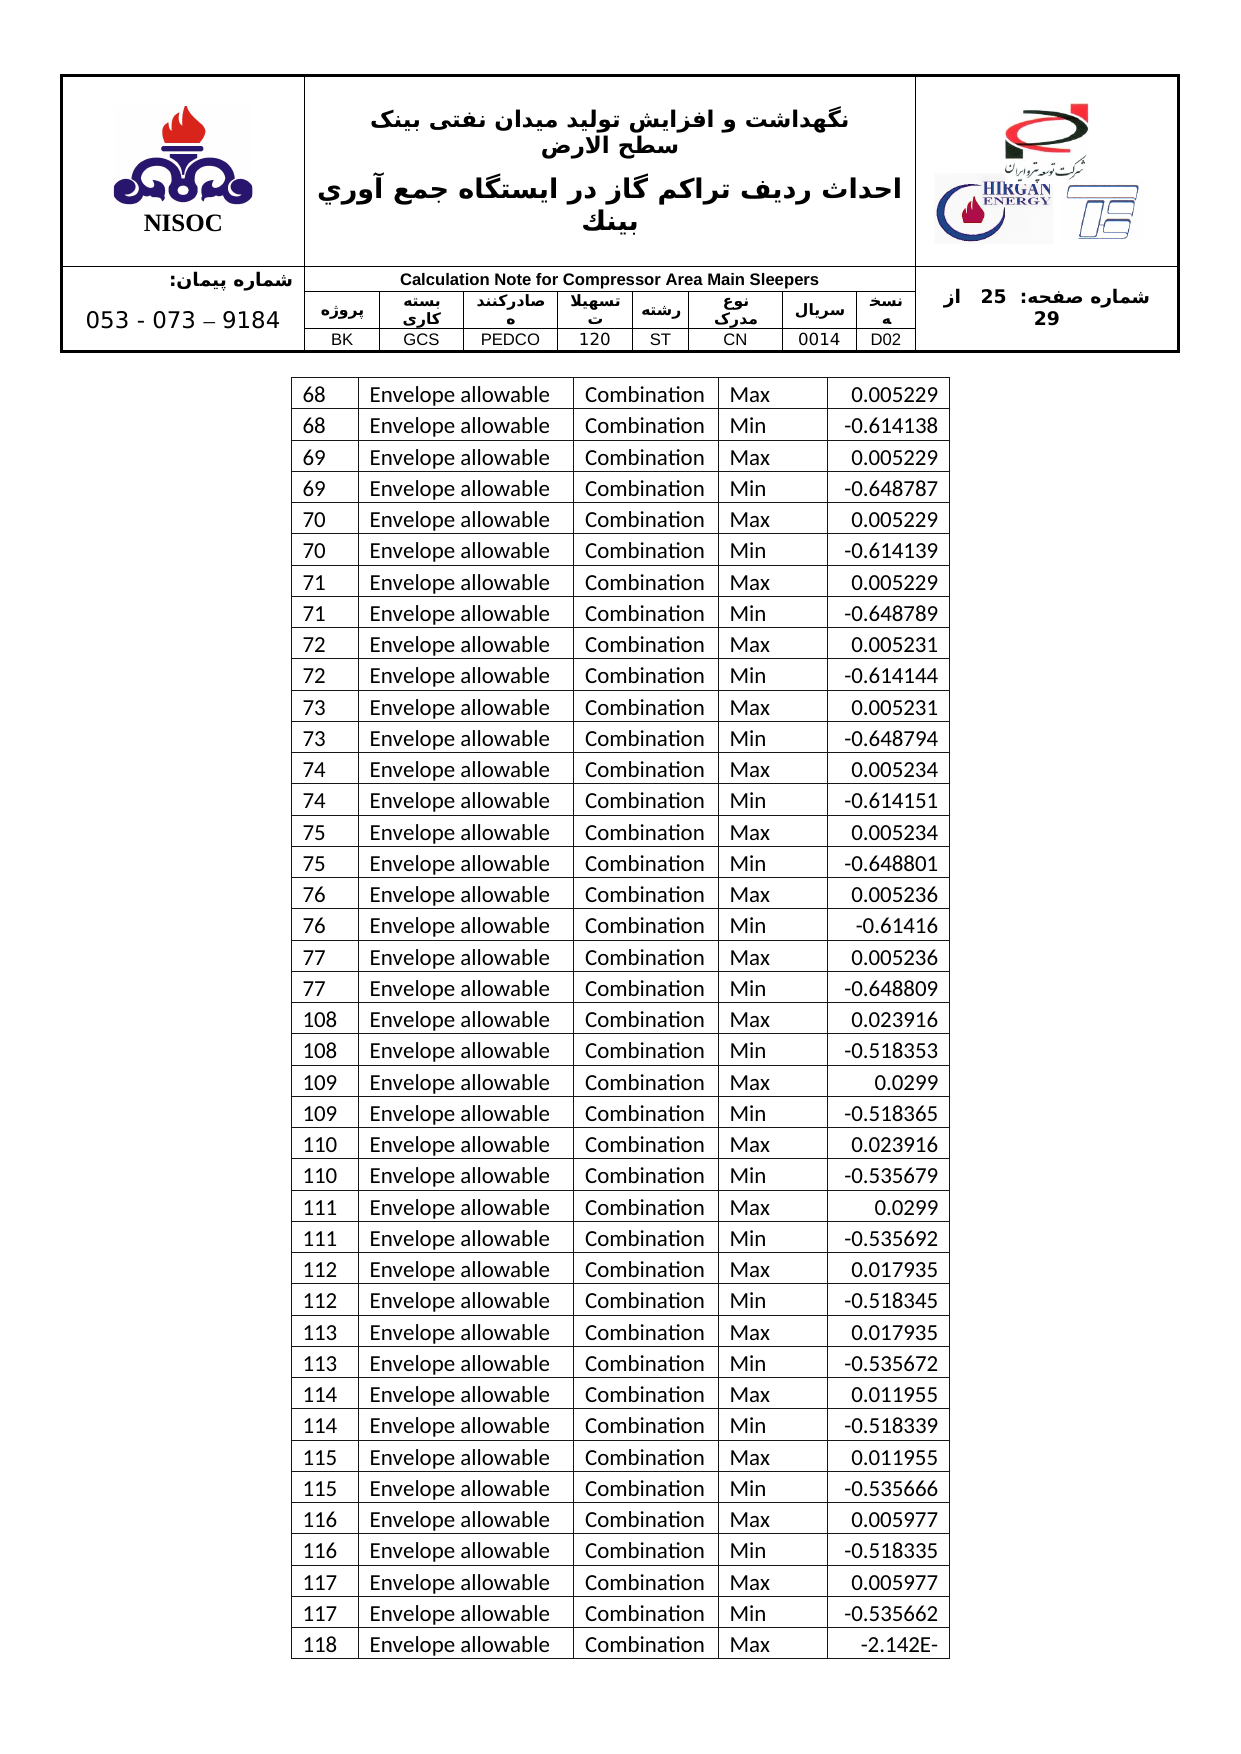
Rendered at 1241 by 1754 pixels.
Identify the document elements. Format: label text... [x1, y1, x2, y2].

table_cell Envelope allowable [359, 409, 573, 439]
table_cell 0.023916 [828, 1003, 949, 1033]
table_cell Combination [574, 816, 718, 846]
table_cell 113 [292, 1316, 358, 1346]
table_cell -0.535672 [828, 1347, 949, 1377]
table_cell Min [719, 1534, 827, 1564]
table_cell Combination [574, 1097, 718, 1127]
table_cell -0.535679 [828, 1159, 949, 1189]
table_cell Max [719, 878, 827, 908]
table_cell Envelope allowable [359, 1566, 573, 1596]
table_cell 0.005236 [828, 878, 949, 908]
table_cell 71 [292, 566, 358, 596]
table_cell 109 [292, 1066, 358, 1096]
table_cell 70 [292, 503, 358, 533]
table_cell 75 [292, 847, 358, 877]
table_cell Combination [574, 1378, 718, 1408]
table_cell Envelope allowable [359, 503, 573, 533]
table_cell Min [719, 1034, 827, 1064]
table_cell Envelope allowable [359, 534, 573, 564]
table_cell Combination [574, 1347, 718, 1377]
table_cell -0.518339 [828, 1409, 949, 1439]
table_cell Envelope allowable [359, 1097, 573, 1127]
table_cell Max [719, 378, 827, 408]
table_cell Combination [574, 1441, 718, 1471]
table_cell Combination [574, 1003, 718, 1033]
table_cell Envelope allowable [359, 1628, 573, 1658]
table_cell 111 [292, 1191, 358, 1221]
table_cell Max [719, 566, 827, 596]
table_cell Envelope allowable [359, 816, 573, 846]
table_cell Max [719, 441, 827, 471]
table_cell Envelope allowable [359, 909, 573, 939]
table_cell Max [719, 691, 827, 721]
table_cell 0.011955 [828, 1441, 949, 1471]
table_cell Min [719, 784, 827, 814]
picture [113, 106, 253, 208]
table_cell Combination [574, 1066, 718, 1096]
table_cell 117 [292, 1566, 358, 1596]
table_cell Envelope allowable [359, 628, 573, 658]
table_cell Max [719, 1066, 827, 1096]
table_cell Combination [574, 628, 718, 658]
table_cell 0.005977 [828, 1503, 949, 1533]
table_cell Min [719, 1347, 827, 1377]
table_cell 76 [292, 909, 358, 939]
table_cell Combination [574, 784, 718, 814]
table_cell Min [719, 722, 827, 752]
table_cell Combination [574, 1316, 718, 1346]
table_cell Envelope allowable [359, 1284, 573, 1314]
table_cell Max [719, 1566, 827, 1596]
table_cell Envelope allowable [359, 1128, 573, 1158]
table_cell Min [719, 1097, 827, 1127]
table_cell Envelope allowable [359, 1003, 573, 1033]
table_cell Combination [574, 597, 718, 627]
table_cell Envelope allowable [359, 1159, 573, 1189]
table_cell Envelope allowable [359, 441, 573, 471]
table_cell Combination [574, 1409, 718, 1439]
table_cell -0.518335 [828, 1534, 949, 1564]
table_cell 0.0299 [828, 1191, 949, 1221]
table_cell Envelope allowable [359, 1409, 573, 1439]
table_cell 0.005229 [828, 503, 949, 533]
table_cell Combination [574, 1534, 718, 1564]
table_cell 113 [292, 1347, 358, 1377]
table_cell 0.023916 [828, 1128, 949, 1158]
table_cell 0.005231 [828, 628, 949, 658]
table_cell 115 [292, 1472, 358, 1502]
table_cell Min [719, 1222, 827, 1252]
table_cell Envelope allowable [359, 1378, 573, 1408]
table_cell Envelope allowable [359, 378, 573, 408]
table_cell Combination [574, 722, 718, 752]
table_cell Min [719, 659, 827, 689]
table_cell 112 [292, 1253, 358, 1283]
table_cell Envelope allowable [359, 566, 573, 596]
table_cell Combination [574, 503, 718, 533]
table_cell Max [719, 816, 827, 846]
table_cell 0.017935 [828, 1316, 949, 1346]
table_cell -0.614138 [828, 409, 949, 439]
table_cell Envelope allowable [359, 691, 573, 721]
table_cell Envelope allowable [359, 1066, 573, 1096]
table_cell Max [719, 1503, 827, 1533]
table_cell Min [719, 1284, 827, 1314]
table_cell Max [719, 1378, 827, 1408]
table_cell Envelope allowable [359, 1503, 573, 1533]
table_cell Combination [574, 1628, 718, 1658]
table_cell Combination [574, 472, 718, 502]
table_cell Combination [574, 1472, 718, 1502]
table_cell 114 [292, 1378, 358, 1408]
table_cell Envelope allowable [359, 722, 573, 752]
table_cell Min [719, 1159, 827, 1189]
table_cell 0.011955 [828, 1378, 949, 1408]
table_cell Envelope allowable [359, 1472, 573, 1502]
table_cell Envelope allowable [359, 753, 573, 783]
table_cell 114 [292, 1409, 358, 1439]
table_cell Combination [574, 378, 718, 408]
table_cell Min [719, 409, 827, 439]
table_cell Max [719, 1253, 827, 1283]
table_cell 110 [292, 1159, 358, 1189]
table_cell Max [719, 1128, 827, 1158]
table_cell Combination [574, 1284, 718, 1314]
table_cell 0.005977 [828, 1566, 949, 1596]
table_cell Combination [574, 441, 718, 471]
table_cell Min [719, 847, 827, 877]
table_cell Combination [574, 753, 718, 783]
table_cell Envelope allowable [359, 1441, 573, 1471]
table_cell Envelope allowable [359, 847, 573, 877]
table_cell Envelope allowable [359, 597, 573, 627]
table_cell Combination [574, 1191, 718, 1221]
table_cell -0.535692 [828, 1222, 949, 1252]
table_cell Min [719, 597, 827, 627]
table_cell Min [719, 472, 827, 502]
table_cell Combination [574, 566, 718, 596]
table_cell 109 [292, 1097, 358, 1127]
table_cell 108 [292, 1003, 358, 1033]
table_cell Min [719, 534, 827, 564]
table_cell Envelope allowable [359, 1316, 573, 1346]
table_cell Combination [574, 1566, 718, 1596]
table_cell 72 [292, 628, 358, 658]
table_cell 0.005234 [828, 753, 949, 783]
table_cell 116 [292, 1503, 358, 1533]
table_cell 117 [292, 1597, 358, 1627]
table_cell 108 [292, 1034, 358, 1064]
table_cell Envelope allowable [359, 1034, 573, 1064]
table_cell -0.648794 [828, 722, 949, 752]
table_cell Combination [574, 1159, 718, 1189]
table_cell 0.005229 [828, 378, 949, 408]
table_cell -0.648789 [828, 597, 949, 627]
table_cell Combination [574, 1222, 718, 1252]
table_cell 0.005229 [828, 566, 949, 596]
table_cell -0.648787 [828, 472, 949, 502]
table_cell 77 [292, 941, 358, 971]
table_cell Envelope allowable [359, 972, 573, 1002]
table_cell Combination [574, 1128, 718, 1158]
table_cell -2.142E-13 [828, 1628, 949, 1658]
table_cell Combination [574, 659, 718, 689]
table_cell Combination [574, 1597, 718, 1627]
table_cell -0.648809 [828, 972, 949, 1002]
table_cell Combination [574, 691, 718, 721]
table_cell 0.0299 [828, 1066, 949, 1096]
table_cell 72 [292, 659, 358, 689]
table_cell Min [719, 1409, 827, 1439]
table_cell Envelope allowable [359, 1191, 573, 1221]
table_cell Envelope allowable [359, 941, 573, 971]
table_cell 0.005236 [828, 941, 949, 971]
table_cell Max [719, 628, 827, 658]
table_cell 70 [292, 534, 358, 564]
table_cell Combination [574, 1253, 718, 1283]
table_cell 0.005229 [828, 441, 949, 471]
table_cell Combination [574, 972, 718, 1002]
table_cell 115 [292, 1441, 358, 1471]
table_cell Envelope allowable [359, 1347, 573, 1377]
table_cell Combination [574, 1034, 718, 1064]
table_cell -0.614144 [828, 659, 949, 689]
table_cell Envelope allowable [359, 1253, 573, 1283]
table_cell Max [719, 941, 827, 971]
table_cell Max [719, 1191, 827, 1221]
table_cell Combination [574, 847, 718, 877]
table_cell Max [719, 753, 827, 783]
table_cell Envelope allowable [359, 1597, 573, 1627]
table_cell -0.535666 [828, 1472, 949, 1502]
table_cell 77 [292, 972, 358, 1002]
table_cell Max [719, 1003, 827, 1033]
table_cell Envelope allowable [359, 878, 573, 908]
picture [934, 103, 1089, 244]
table_cell Combination [574, 1503, 718, 1533]
table_cell 0.005231 [828, 691, 949, 721]
table_cell Combination [574, 534, 718, 564]
table_cell Combination [574, 941, 718, 971]
table_cell 68 [292, 378, 358, 408]
table_cell Max [719, 1441, 827, 1471]
table_cell 68 [292, 409, 358, 439]
table_cell 75 [292, 816, 358, 846]
table_cell 112 [292, 1284, 358, 1314]
table_cell Min [719, 1597, 827, 1627]
table_cell Envelope allowable [359, 784, 573, 814]
table_cell Max [719, 503, 827, 533]
table_cell Combination [574, 409, 718, 439]
table_cell 110 [292, 1128, 358, 1158]
table_cell Envelope allowable [359, 659, 573, 689]
table_cell Min [719, 909, 827, 939]
table_cell 73 [292, 691, 358, 721]
table_cell 71 [292, 597, 358, 627]
table_cell 74 [292, 753, 358, 783]
table_cell -0.648801 [828, 847, 949, 877]
table_cell Combination [574, 909, 718, 939]
table_cell Envelope allowable [359, 1534, 573, 1564]
table_cell -0.614139 [828, 534, 949, 564]
table_cell -0.535662 [828, 1597, 949, 1627]
table_cell Envelope allowable [359, 1222, 573, 1252]
table_cell -0.518345 [828, 1284, 949, 1314]
table_cell -0.614151 [828, 784, 949, 814]
table_cell Max [719, 1628, 827, 1658]
table_cell 116 [292, 1534, 358, 1564]
table_cell 74 [292, 784, 358, 814]
table_cell Max [719, 1316, 827, 1346]
table_cell Combination [574, 878, 718, 908]
table_cell Min [719, 972, 827, 1002]
table_cell -0.518353 [828, 1034, 949, 1064]
table_cell 69 [292, 441, 358, 471]
table_cell 118 [292, 1628, 358, 1658]
table_cell Envelope allowable [359, 472, 573, 502]
table_cell 111 [292, 1222, 358, 1252]
table_cell 69 [292, 472, 358, 502]
table_cell Min [719, 1472, 827, 1502]
table_cell -0.518365 [828, 1097, 949, 1127]
table_cell 0.005234 [828, 816, 949, 846]
table_cell 76 [292, 878, 358, 908]
table_cell 0.017935 [828, 1253, 949, 1283]
table_cell -0.61416 [828, 909, 949, 939]
table_cell 73 [292, 722, 358, 752]
